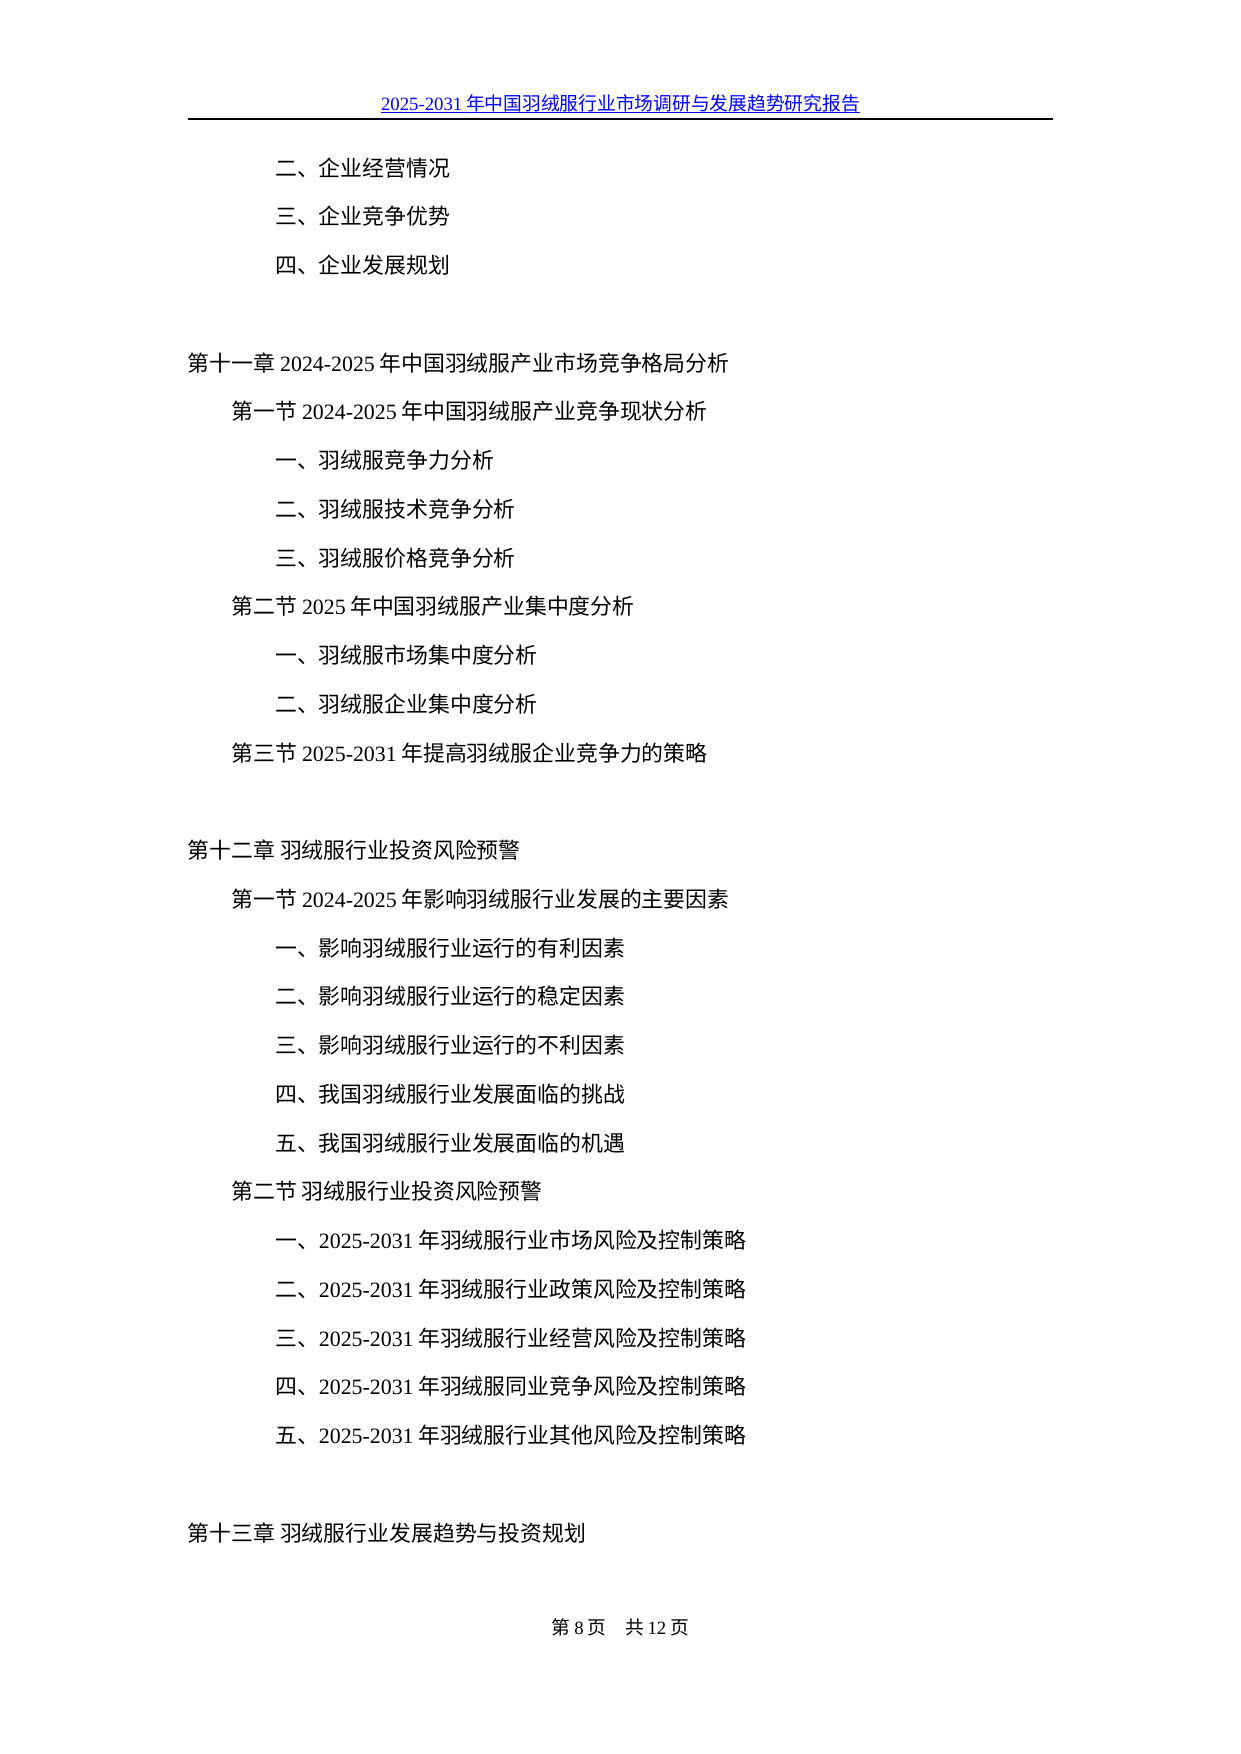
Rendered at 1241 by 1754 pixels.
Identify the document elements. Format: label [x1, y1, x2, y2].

text [187, 150, 1053, 1548]
